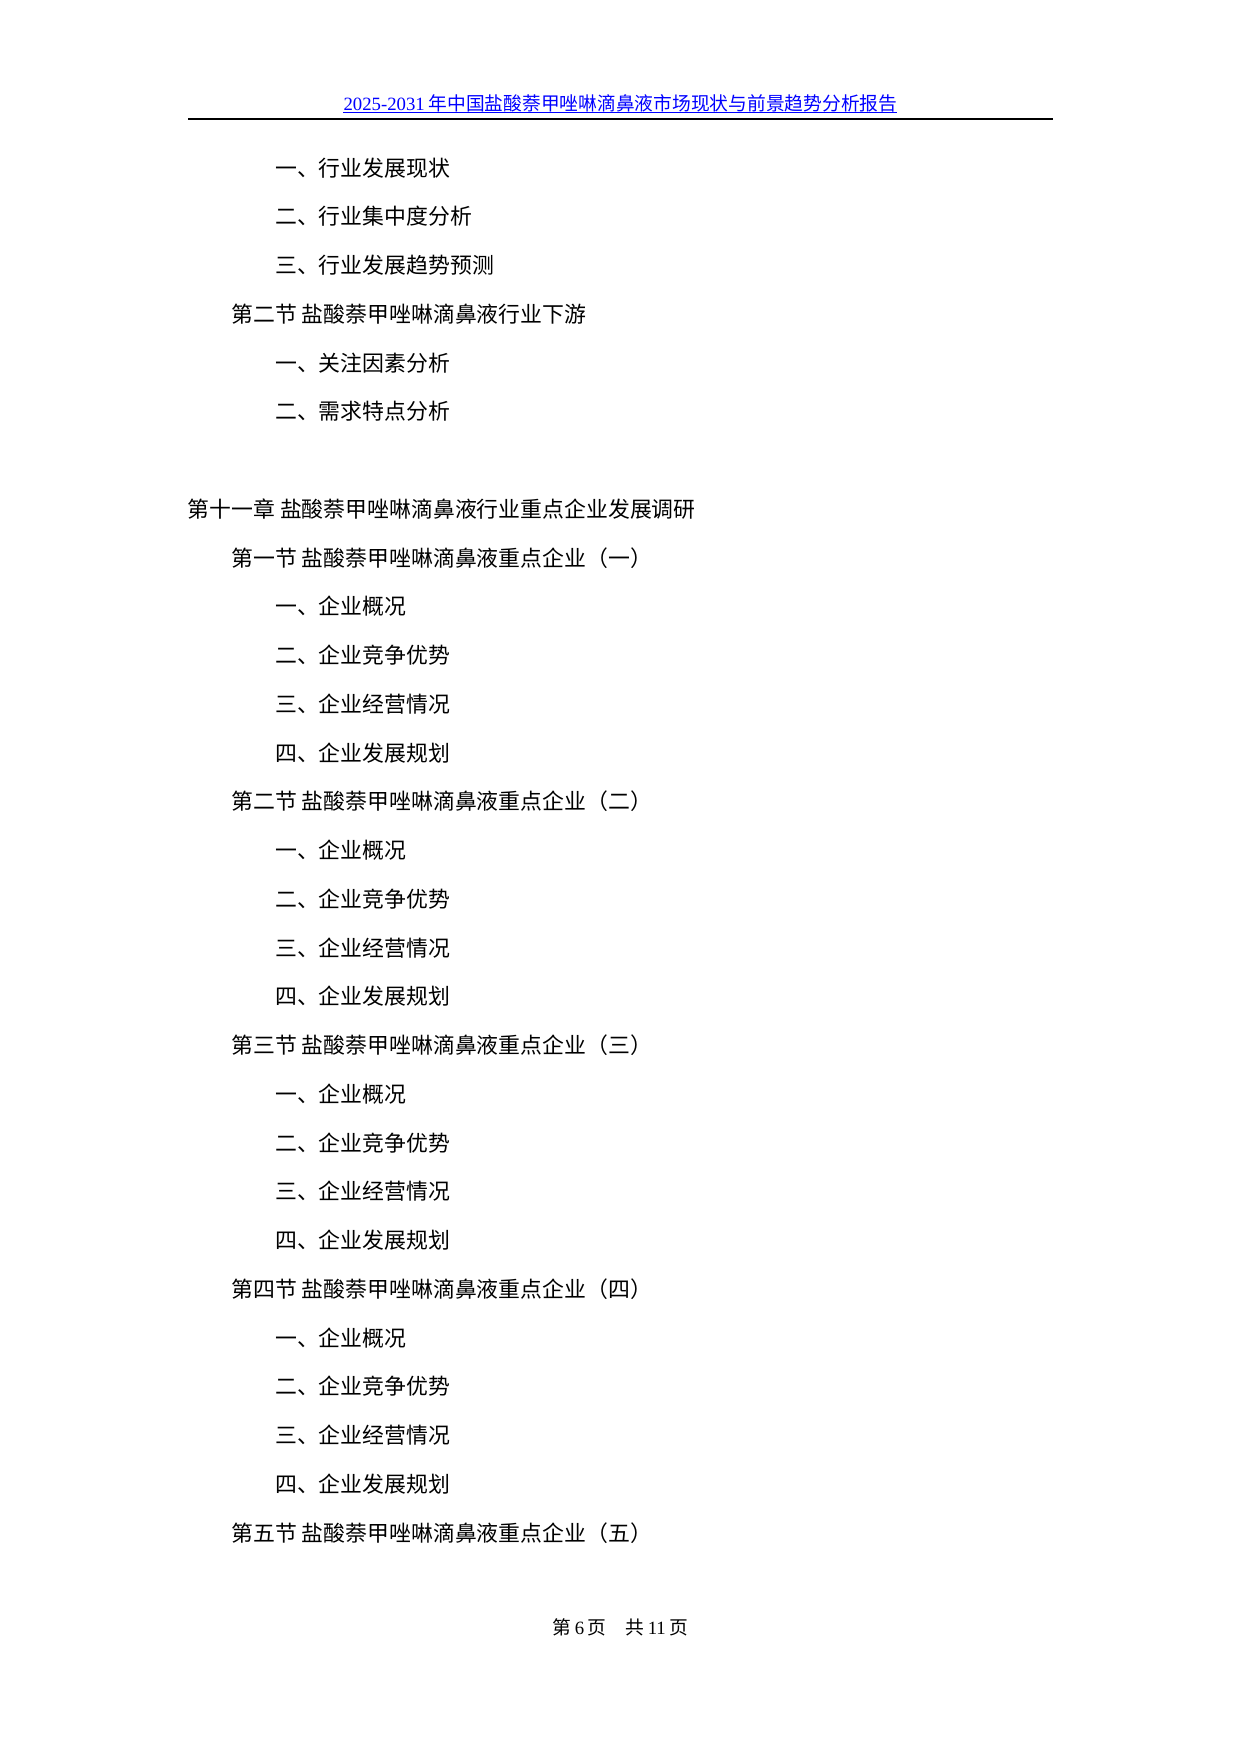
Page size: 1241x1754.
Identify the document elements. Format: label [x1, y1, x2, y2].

text [187, 150, 1053, 1548]
